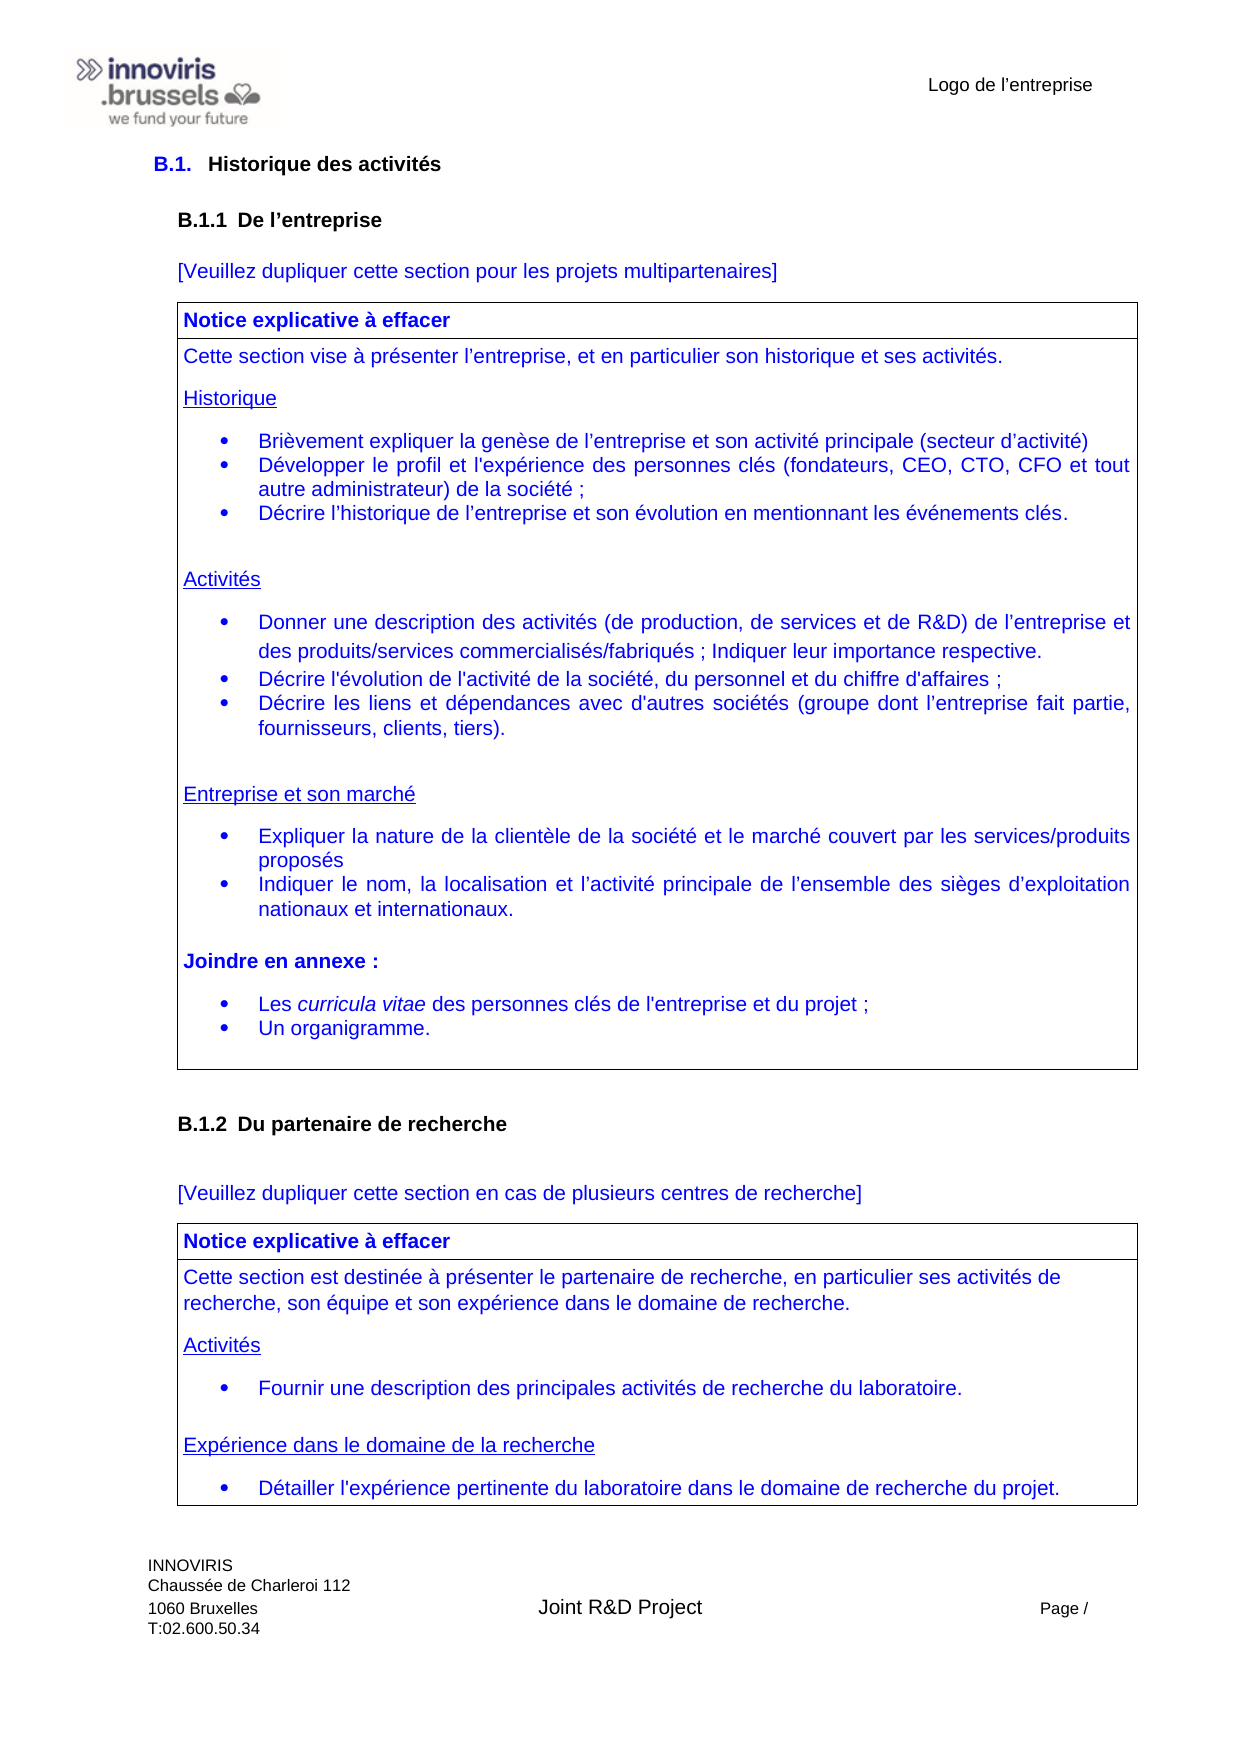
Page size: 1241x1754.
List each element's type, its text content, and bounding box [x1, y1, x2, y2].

text [Veuillez dupliquer cette section en cas de plusieurs centres de recherche] [177, 1180, 1092, 1204]
picture [65, 47, 282, 147]
table_header Notice explicative à effacer [178, 303, 1137, 337]
subtitle Historique des activités [148, 152, 1092, 202]
table_cell Cette section vise à présenter l’entreprise, et en particulier son historique et ses activités. Historique Brièvement expliquer la genèse de l’entreprise et son activité principale (secteur d’activité) Développer le profil et l'expérience des personnes clés (fondateurs, CEO, CTO, CFO et tout autre administrateur) de la société ; Décrire l’historique de l’entreprise et son évolution en mentionnant les événements clés. Activités Donner une description des activités (de production, de services et de R&D) de l’entreprise et des produits/services commercialisés/fabriqués ; Indiquer leur importance respective. Décrire l'évolution de l'activité de la société, du personnel et du chiffre d'affaires ; Décrire les liens et dépendances avec d'autres sociétés (groupe dont l’entreprise fait partie, fournisseurs, clients, tiers). Entreprise et son marché Expliquer la nature de la clientèle de la société et le marché couvert par les services/produits proposés Indiquer le nom, la localisation et l’activité principale de l’ensemble des sièges d’exploitation nationaux et internationaux. Joindre en annexe : Les curricula vitae des personnes clés de l'entreprise et du projet ; Un organigramme. [178, 339, 1137, 1069]
table_header Notice explicative à effacer [178, 1224, 1137, 1258]
subtitle Du partenaire de recherche [177, 1112, 1092, 1136]
subtitle De l’entreprise [177, 208, 1092, 257]
text [Veuillez dupliquer cette section pour les projets multipartenaires] [177, 259, 1092, 283]
